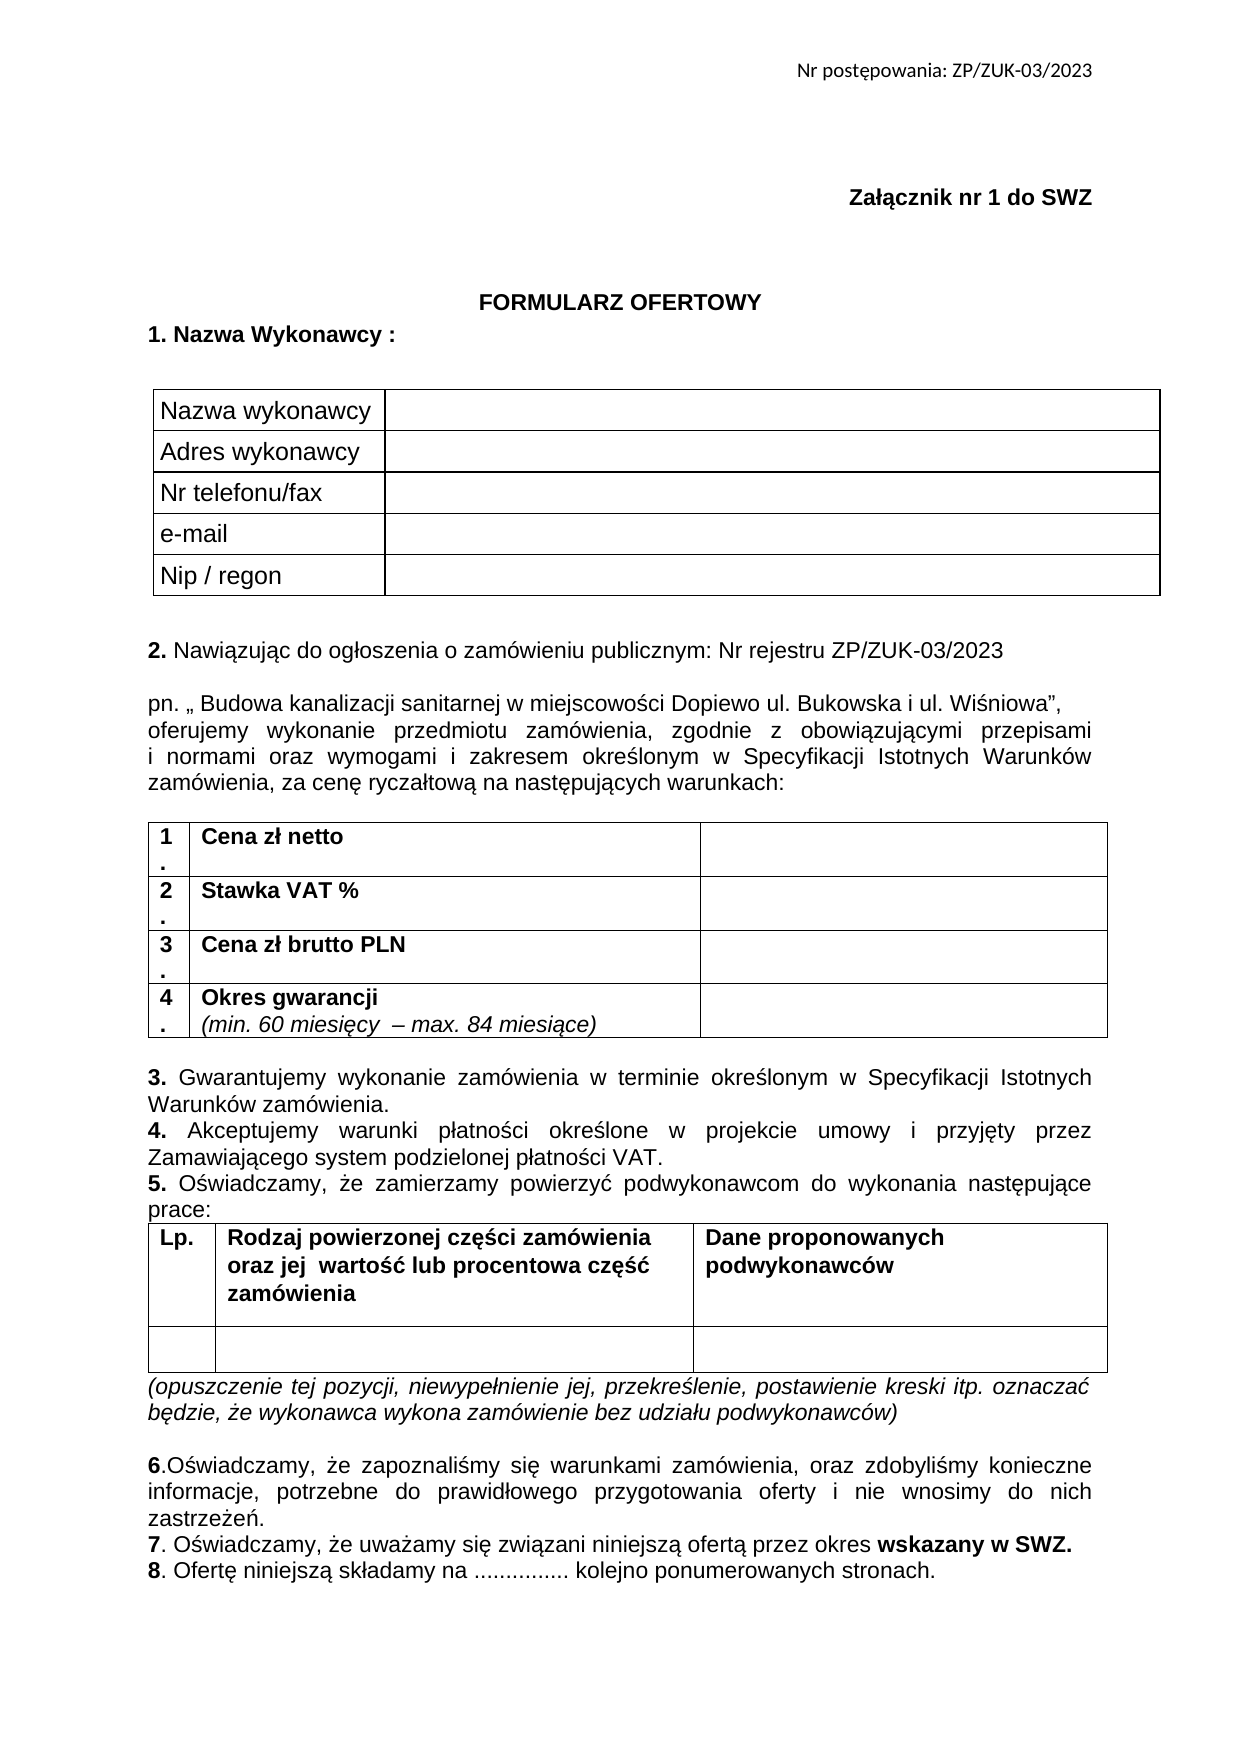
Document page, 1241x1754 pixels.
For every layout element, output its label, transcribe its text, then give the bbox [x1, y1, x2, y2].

table_header Dane proponowanych podwykonawców [694, 1224, 1107, 1326]
table_cell Adres wykonawcy [154, 431, 384, 471]
text 2. Nawiązując do ogłoszenia o zamówieniu publicznym: Nr rejestru ZP/ZUK-03/2023 [148, 637, 1092, 664]
text 1. Nazwa Wykonawcy : [148, 321, 1092, 348]
table_header Nazwa wykonawcy [154, 390, 384, 430]
text 4. Akceptujemy warunki płatności określone w projekcie umowy i przyjęty przez Zamawiającego system podzielonej płatności VAT. [148, 1117, 1092, 1170]
table_header [386, 390, 1159, 430]
text 6.Oświadczamy, że zapoznaliśmy się warunkami zamówienia, oraz zdobyliśmy konieczne informacje, potrzebne do prawidłowego przygotowania oferty i nie wnosimy do nich zastrzeżeń. [148, 1452, 1092, 1531]
text Załącznik nr 1 do SWZ [148, 184, 1092, 211]
table_cell 4. [149, 984, 189, 1037]
text FORMULARZ OFERTOWY [148, 289, 1092, 315]
table_cell [701, 877, 1107, 929]
table_header [701, 823, 1107, 876]
table_header Lp. [149, 1224, 215, 1326]
table_cell [386, 514, 1159, 554]
table_cell Nr telefonu/fax [154, 473, 384, 513]
table_cell Okres gwarancji (min. 60 miesięcy – max. 84 miesiące) [190, 984, 700, 1037]
table_cell [701, 984, 1107, 1037]
table_header 1. [149, 823, 189, 876]
text 7. Oświadczamy, że uważamy się związani niniejszą ofertą przez okres wskazany w SWZ. [148, 1531, 1092, 1557]
table_cell Nip / regon [154, 555, 384, 595]
table_cell [701, 931, 1107, 983]
text 5. Oświadczamy, że zamierzamy powierzyć podwykonawcom do wykonania następujące prace: [148, 1170, 1092, 1222]
table_cell [149, 1327, 215, 1372]
table_cell 2. [149, 877, 189, 929]
text 8. Ofertę niniejszą składamy na ............... kolejno ponumerowanych stronach. [148, 1557, 1092, 1583]
table_cell [694, 1327, 1107, 1372]
table_cell [386, 555, 1159, 595]
text (opuszczenie tej pozycji, niewypełnienie jej, przekreślenie, postawienie kreski itp. oznaczać będzie, że wykonawca wykona zamówienie bez udziału podwykonawców) [148, 1373, 1092, 1425]
table_header Cena zł netto [190, 823, 700, 876]
table_cell [386, 431, 1159, 471]
text pn. „ Budowa kanalizacji sanitarnej w miejscowości Dopiewo ul. Bukowska i ul. Wiśniowa”, [148, 690, 1092, 717]
table_cell 3. [149, 931, 189, 983]
table_cell [216, 1327, 693, 1372]
table_cell Stawka VAT % [190, 877, 700, 929]
table_cell Cena zł brutto PLN [190, 931, 700, 983]
table_header Rodzaj powierzonej części zamówienia oraz jej wartość lub procentowa część zamówienia [216, 1224, 693, 1326]
table_cell [386, 473, 1159, 513]
table_cell e-mail [154, 514, 384, 554]
text oferujemy wykonanie przedmiotu zamówienia, zgodnie z obowiązującymi przepisami i normami oraz wymogami i zakresem określonym w Specyfikacji Istotnych Warunków zamówienia, za cenę ryczałtową na następujących warunkach: [148, 717, 1092, 796]
text 3. Gwarantujemy wykonanie zamówienia w terminie określonym w Specyfikacji Istotnych Warunków zamówienia. [148, 1064, 1092, 1117]
